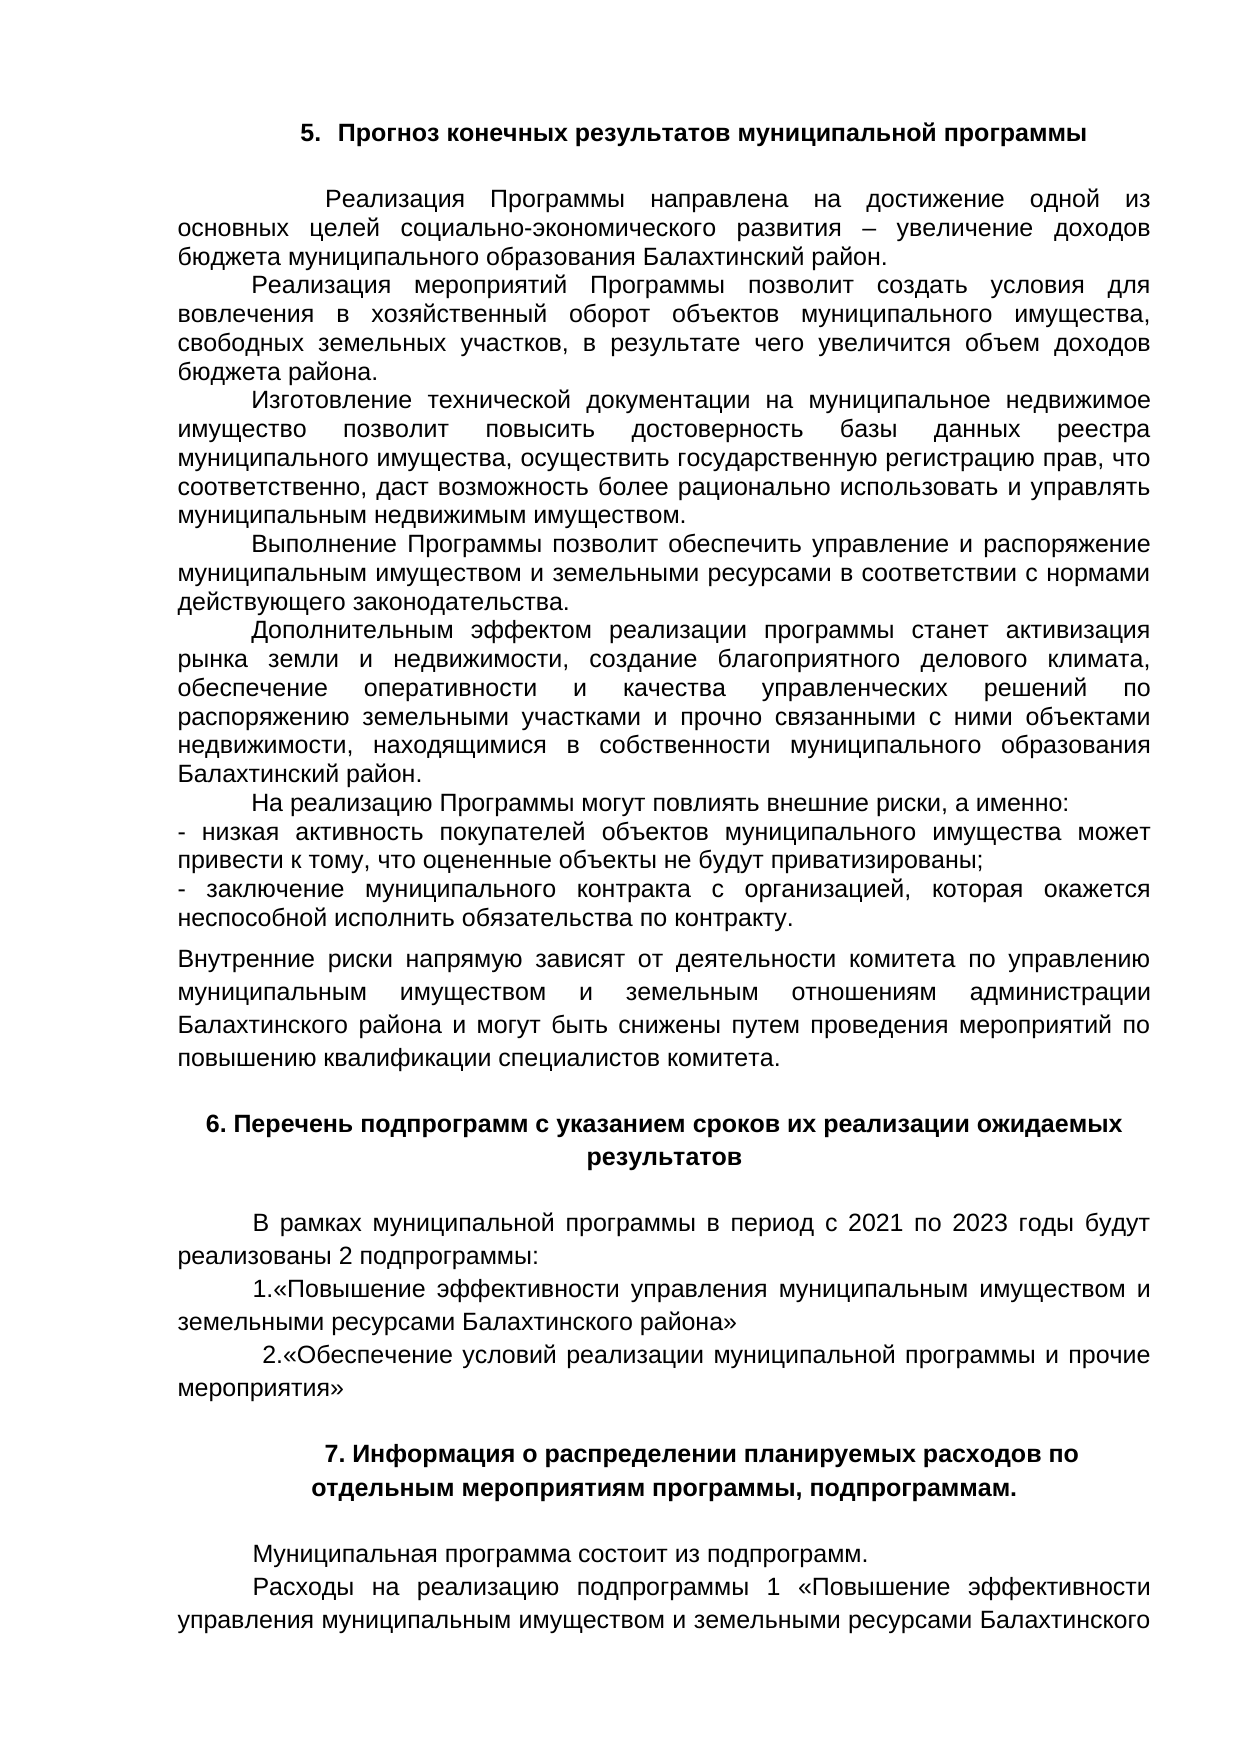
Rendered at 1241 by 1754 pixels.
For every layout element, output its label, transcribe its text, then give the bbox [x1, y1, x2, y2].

text В рамках муниципальной программы в период с 2021 по 2023 годы будут реализованы 2 подпрограммы: [177, 1208, 1152, 1270]
text Муниципальная программа состоит из подпрограмм. [177, 1538, 1152, 1567]
text - низкая активность покупателей объектов муниципального имущества может привести к тому, что оцененные объекты не будут приватизированы; [177, 817, 1152, 874]
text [177, 1572, 1152, 1633]
text Изготовление технической документации на муниципальное недвижимое имущество позволит повысить достоверность базы данных реестра муниципального имущества, осуществить государственную регистрацию прав, что соответственно, даст возможность более рационально использовать и управлять муниципальным недвижимым имуществом. [177, 385, 1152, 529]
text Внутренние риски напрямую зависят от деятельности комитета по управлению муниципальным имуществом и земельным отношениям администрации Балахтинского района и могут быть снижены путем проведения мероприятий по повышению квалификации специалистов комитета. [177, 944, 1152, 1072]
text 2.«Обеспечение условий реализации муниципальной программы и прочие мероприятия» [177, 1340, 1152, 1402]
text На реализацию Программы могут повлиять внешние риски, а именно: [177, 788, 1152, 817]
text Выполнение Программы позволит обеспечить управление и распоряжение муниципальным имуществом и земельными ресурсами в соответствии с нормами действующего законодательства. [177, 529, 1152, 615]
text 7. Информация о распределении планируемых расходов по отдельным мероприятиям программы, подпрограммам. [177, 1439, 1152, 1501]
text 6. Перечень подпрограмм с указанием сроков их реализации ожидаемых результатов [177, 1109, 1152, 1171]
text - заключение муниципального контракта с организацией, которая окажется неспособной исполнить обязательства по контракту. [177, 874, 1152, 932]
list Прогноз конечных результатов муниципальной программы [237, 118, 1152, 147]
text 1.«Повышение эффективности управления муниципальным имуществом и земельными ресурсами Балахтинского района» [177, 1274, 1152, 1336]
text Реализация Программы направлена на достижение одной из основных целей социально-экономического развития – увеличение доходов бюджета муниципального образования Балахтинский район. [177, 184, 1152, 270]
text Дополнительным эффектом реализации программы станет активизация рынка земли и недвижимости, создание благоприятного делового климата, обеспечение оперативности и качества управленческих решений по распоряжению земельными участками и прочно связанными с ними объектами недвижимости, находящимися в собственности муниципального образования Балахтинский район. [177, 615, 1152, 788]
text Реализация мероприятий Программы позволит создать условия для вовлечения в хозяйственный оборот объектов муниципального имущества, свободных земельных участков, в результате чего увеличится объем доходов бюджета района. [177, 270, 1152, 385]
